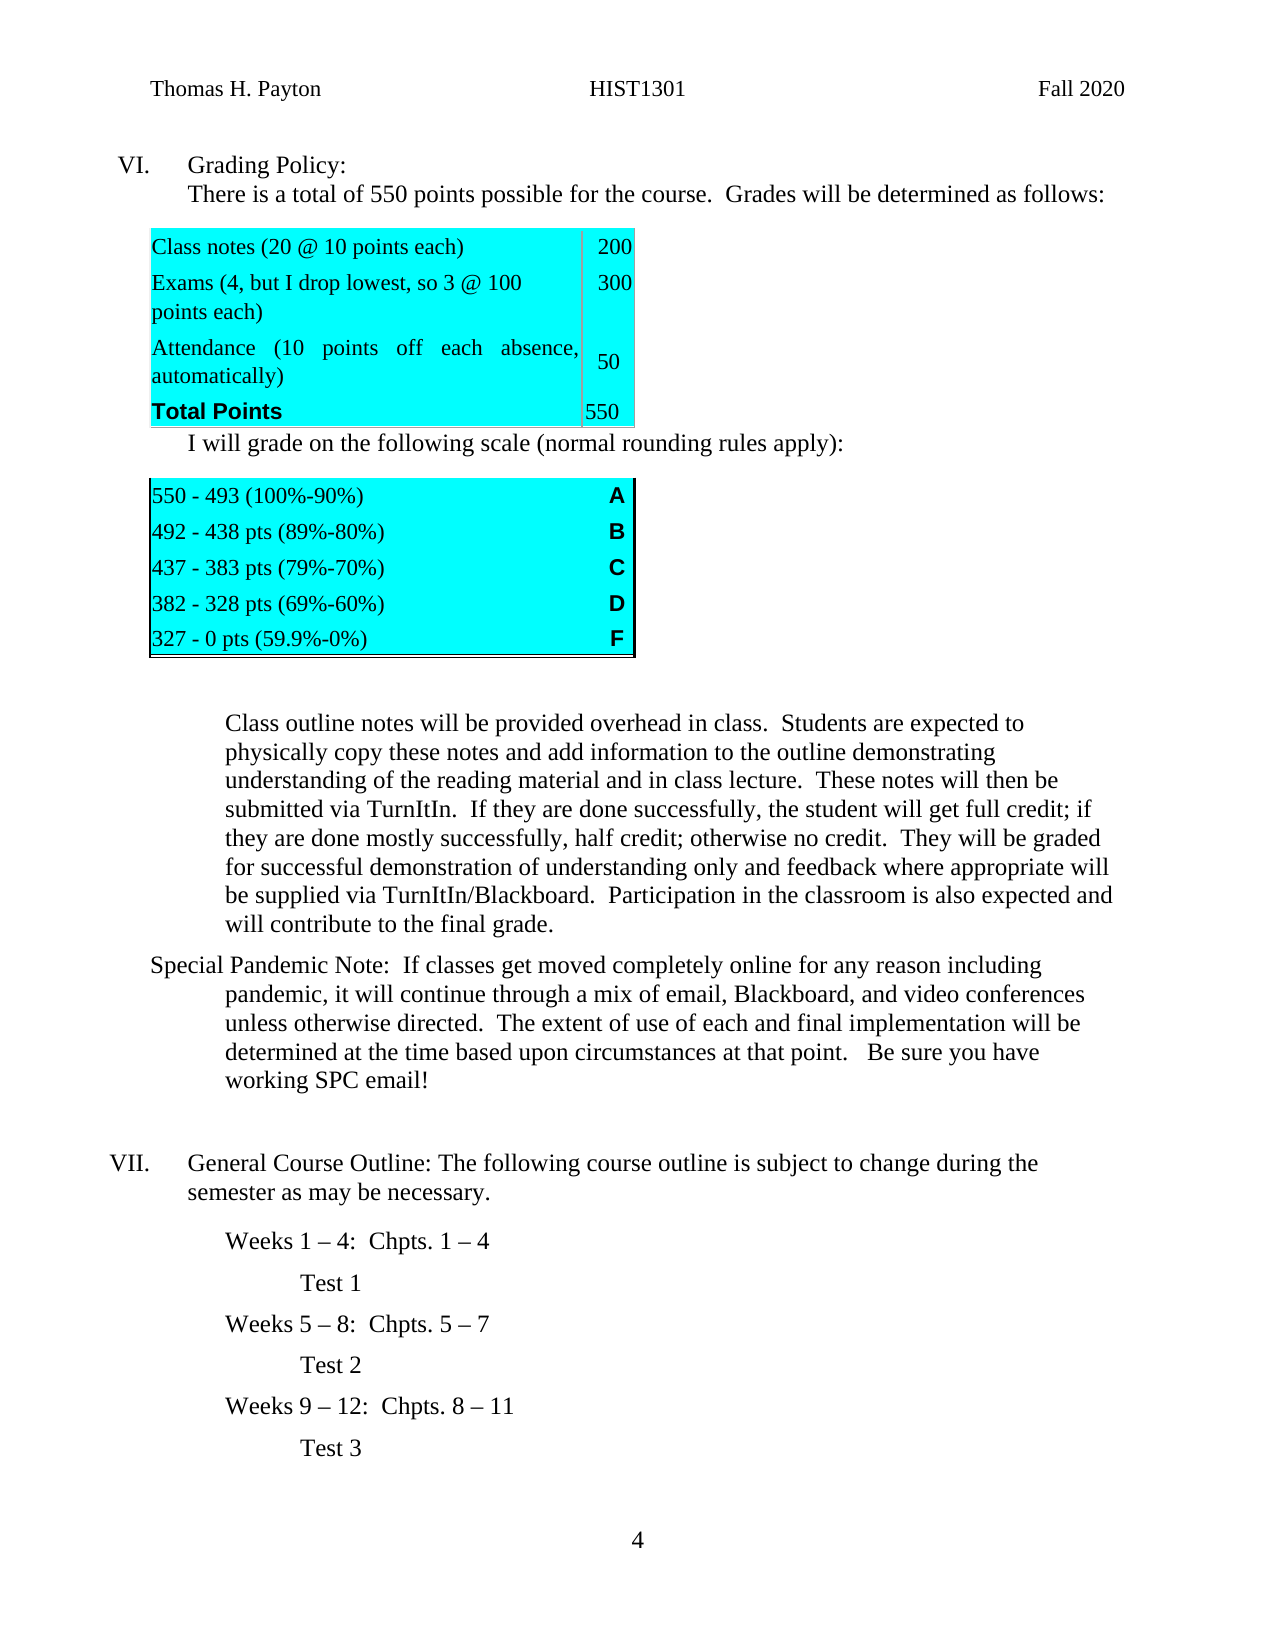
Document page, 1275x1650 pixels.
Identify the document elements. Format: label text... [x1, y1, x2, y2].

table_cell 437 - 383 pts (79%-70%) [151, 551, 598, 582]
table_cell 492 - 438 pts (89%-80%) [151, 516, 598, 547]
list General Course Outline: The following course outline is subject to change during the semester as may be necessary. [150, 1148, 1125, 1206]
list There is a total of 550 points possible for the course. Grades will be determined as follows: [187, 179, 1125, 207]
table_cell 50 [583, 331, 634, 391]
table_cell 550 [583, 395, 634, 426]
table_header 550 - 493 (100%-90%) [151, 480, 598, 511]
table_cell 382 - 328 pts (69%-60%) [151, 587, 598, 618]
table_cell Total Points [151, 395, 581, 426]
table_cell B [599, 516, 633, 547]
text Class outline notes will be provided overhead in class. Students are expected to physically copy these notes and add information to the outline demonstrating understanding of the reading material and in class lecture. These notes will then be submitted via TurnItIn. If they are done successfully, the student will get full credit; if they are done mostly successfully, half credit; otherwise no credit. They will be graded for successful demonstration of understanding only and feedback where appropriate will be supplied via TurnItIn/Blackboard. Participation in the classroom is also expected and will contribute to the final grade. [225, 708, 1125, 938]
text Weeks 5 – 8: Chpts. 5 – 7 [225, 1309, 1125, 1338]
text Test 2 [225, 1350, 1125, 1379]
table_cell Attendance (10 points off each absence, automatically) [151, 331, 581, 391]
table_cell 327 - 0 pts (59.9%-0%) [151, 623, 598, 654]
text Test 3 [225, 1433, 1125, 1461]
table_header Class notes (20 @ 10 points each) [151, 231, 581, 262]
text Test 1 [225, 1268, 1125, 1296]
table_cell 300 [583, 267, 634, 326]
text Weeks 1 – 4: Chpts. 1 – 4 [225, 1226, 1125, 1255]
table_header 200 [583, 231, 634, 262]
table_cell Exams (4, but I drop lowest, so 3 @ 100 points each) [151, 267, 581, 326]
text Weeks 9 – 12: Chpts. 8 – 11 [225, 1391, 1125, 1420]
table_cell D [599, 587, 633, 618]
table_cell C [599, 551, 633, 582]
table_header A [599, 480, 633, 511]
list Grading Policy: [150, 150, 1125, 179]
list I will grade on the following scale (normal rounding rules apply): [187, 428, 1125, 457]
text Special Pandemic Note: If classes get moved completely online for any reason including pandemic, it will continue through a mix of email, Blackboard, and video conferences unless otherwise directed. The extent of use of each and final implementation will be determined at the time based upon circumstances at that point. Be sure you have working SPC email! [150, 951, 1125, 1094]
table_cell F [599, 623, 633, 654]
